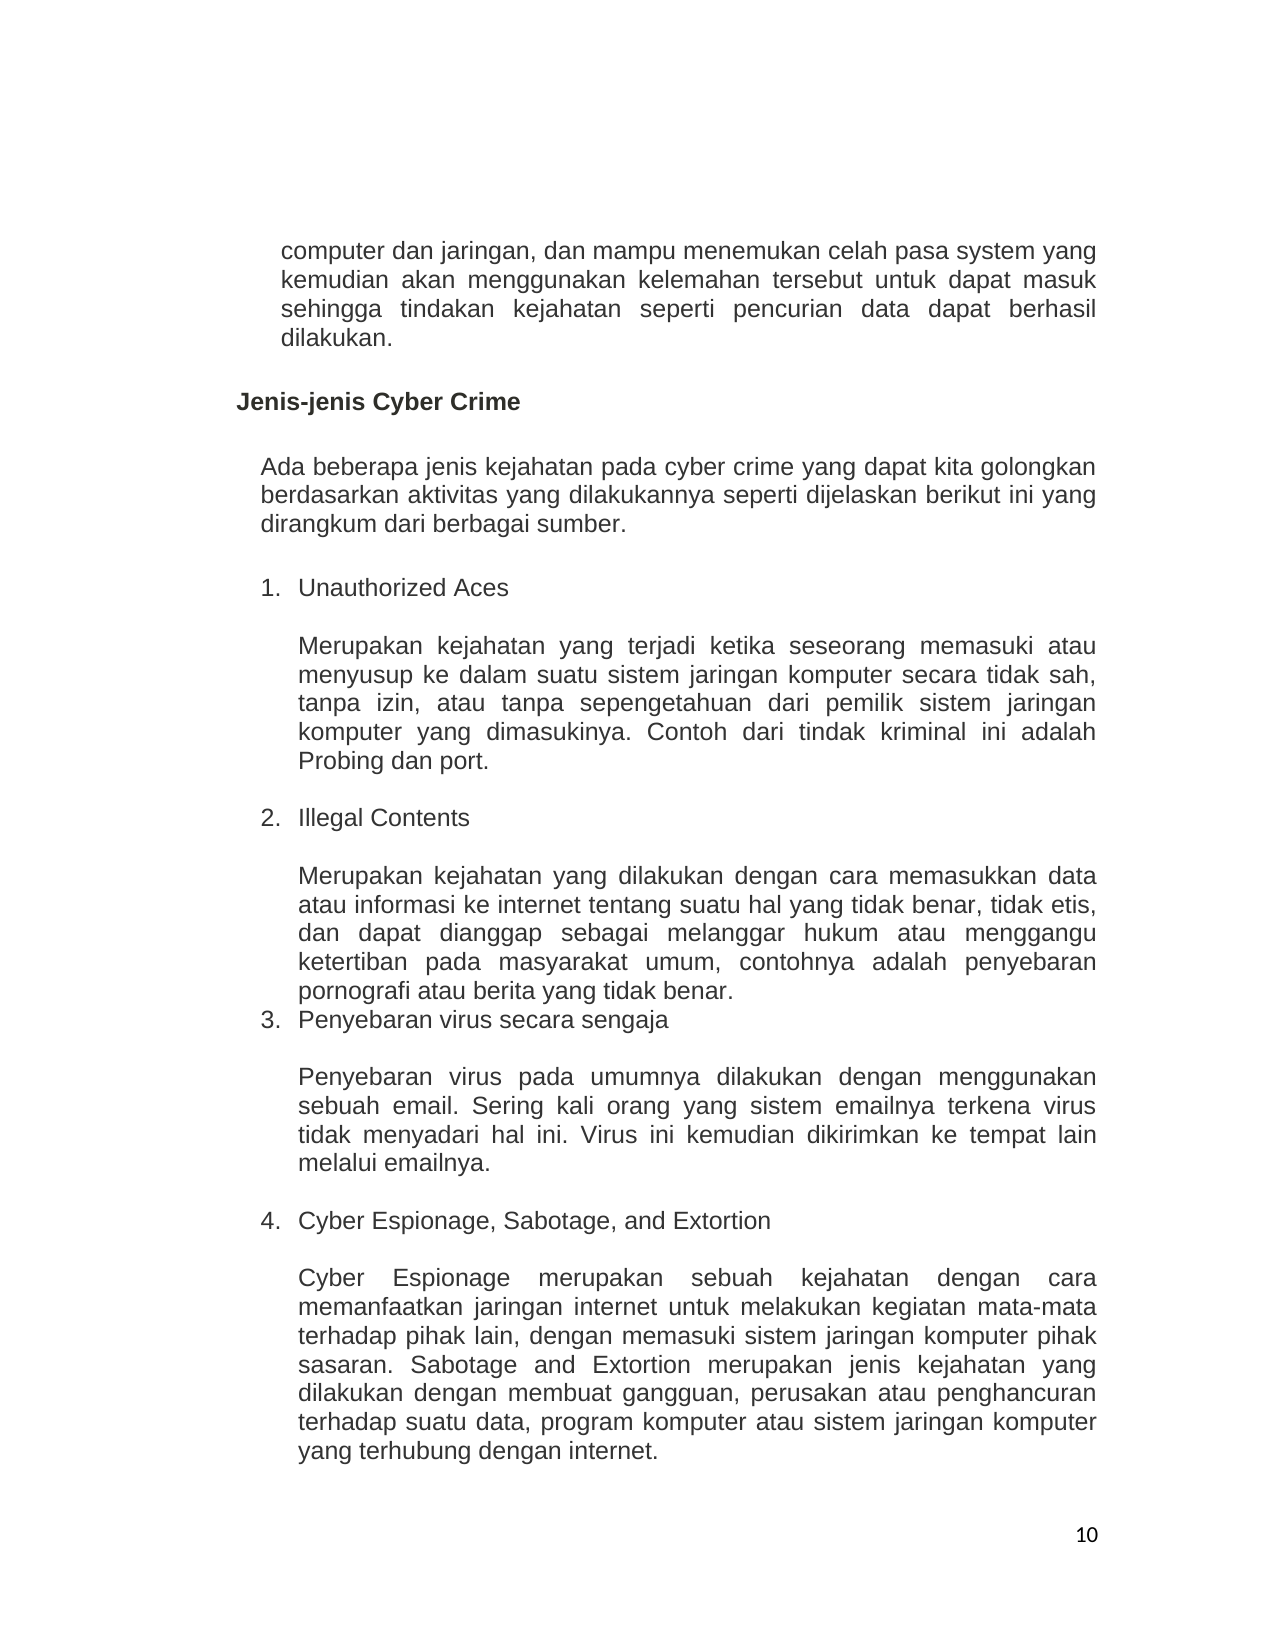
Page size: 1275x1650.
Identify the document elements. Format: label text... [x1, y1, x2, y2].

text Penyebaran virus pada umumnya dilakukan dengan menggunakan sebuah email. Sering kali orang yang sistem emailnya terkena virus tidak menyadari hal ini. Virus ini kemudian dikirimkan ke tempat lain melalui emailnya. [298, 1033, 1098, 1177]
text Cyber Espionage merupakan sebuah kejahatan dengan cara memanfaatkan jaringan internet untuk melakukan kegiatan mata-mata terhadap pihak lain, dengan memasuki sistem jaringan komputer pihak sasaran. Sabotage and Extortion merupakan jenis kejahatan yang dilakukan dengan membuat gangguan, perusakan atau penghancuran terhadap suatu data, program komputer atau sistem jaringan komputer yang terhubung dengan internet. [298, 1235, 1098, 1465]
text Jenis-jenis Cyber Crime [236, 387, 1098, 416]
text Ada beberapa jenis kejahatan pada cyber crime yang dapat kita golongkan berdasarkan aktivitas yang dilakukannya seperti dijelaskan berikut ini yang dirangkum dari berbagai sumber. [260, 451, 1098, 538]
list Cyber Espionage, Sabotage, and Extortion [260, 1206, 1098, 1235]
list Penyebaran virus secara sengaja [260, 1005, 1098, 1033]
text Merupakan kejahatan yang dilakukan dengan cara memasukkan data atau informasi ke internet tentang suatu hal yang tidak benar, tidak etis, dan dapat dianggap sebagai melanggar hukum atau menggangu ketertiban pada masyarakat umum, contohnya adalah penyebaran pornografi atau berita yang tidak benar. [298, 832, 1098, 1005]
list Unauthorized Aces [260, 573, 1098, 602]
list Illegal Contents [260, 803, 1098, 832]
text Merupakan kejahatan yang terjadi ketika seseorang memasuki atau menyusup ke dalam suatu sistem jaringan komputer secara tidak sah, tanpa izin, atau tanpa sepengetahuan dari pemilik sistem jaringan komputer yang dimasukinya. Contoh dari tindak kriminal ini adalah Probing dan port. [298, 602, 1098, 775]
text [281, 236, 1098, 351]
